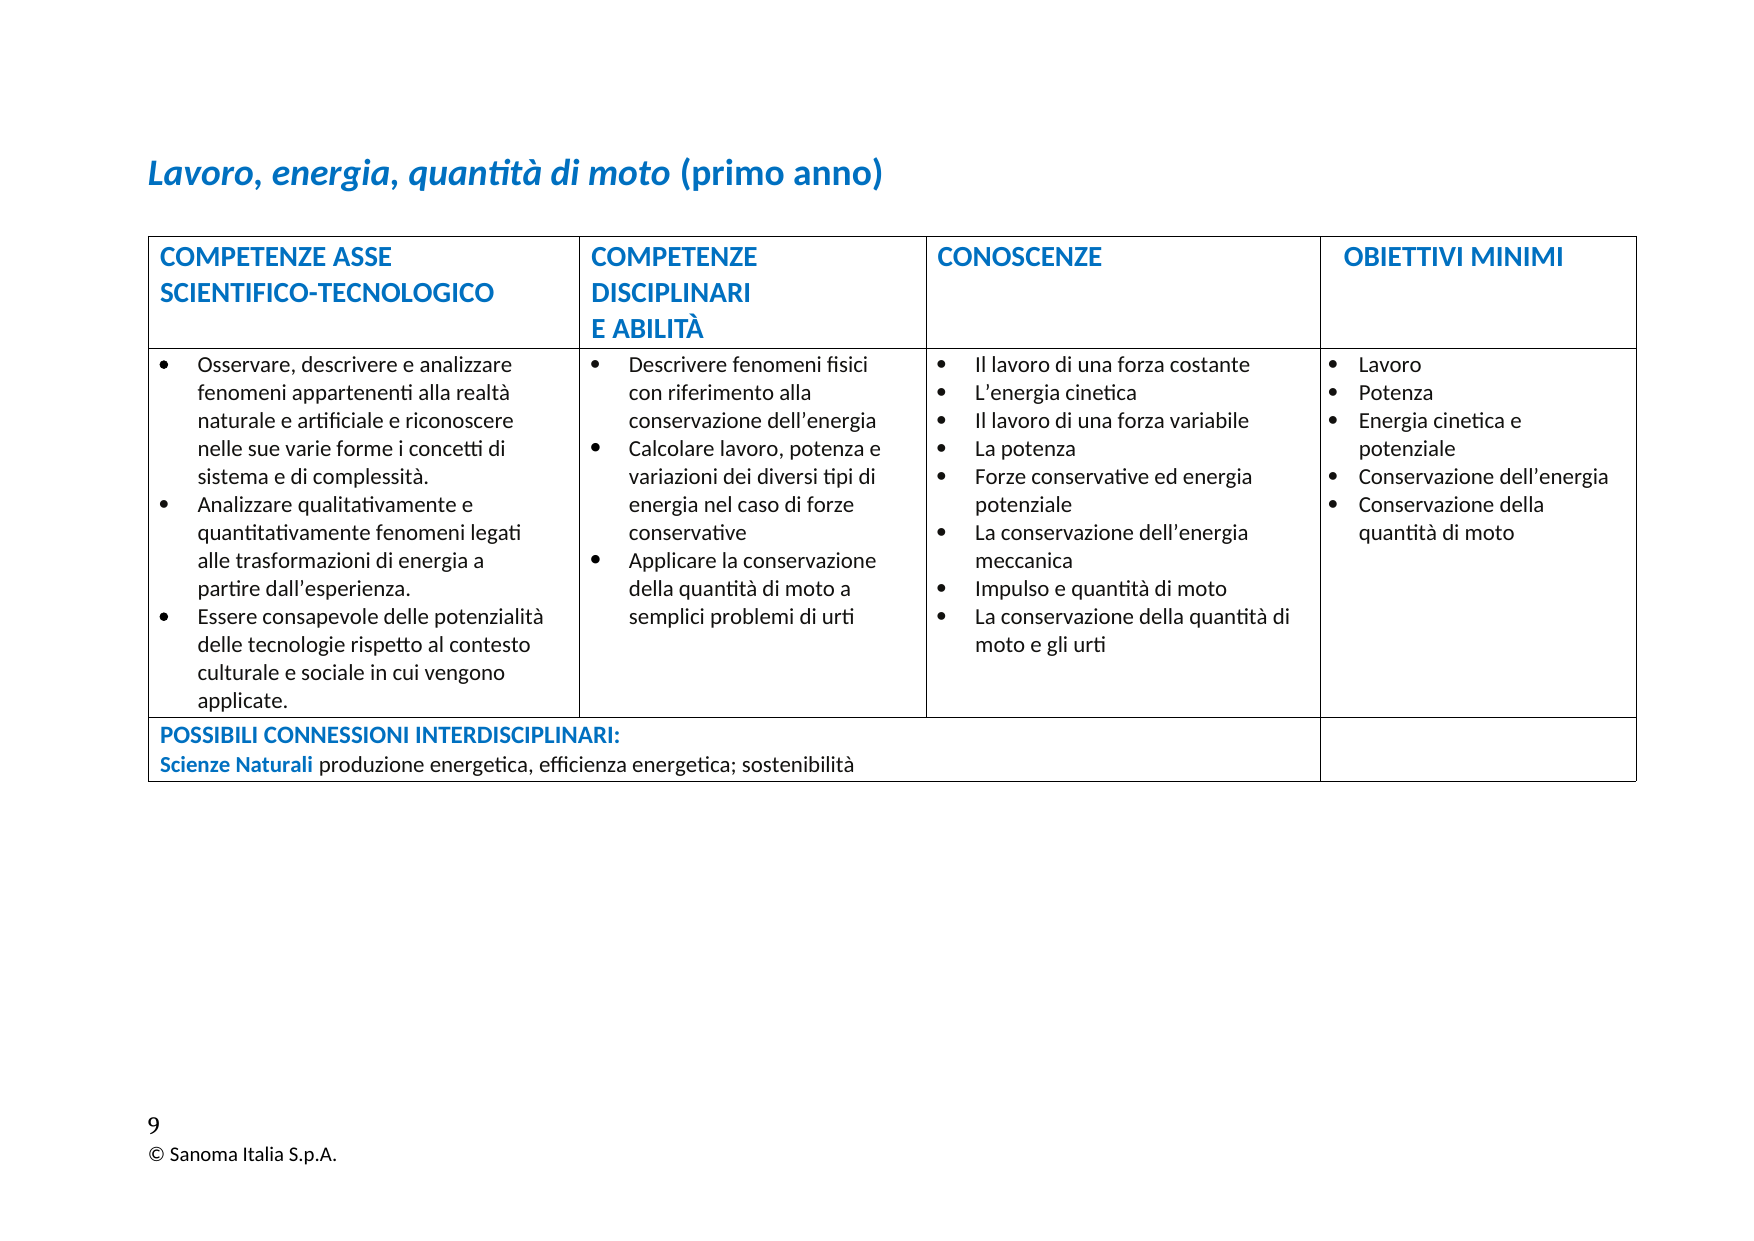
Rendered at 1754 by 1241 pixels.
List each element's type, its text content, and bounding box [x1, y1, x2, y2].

table_header COMPETENZE ASSE SCIENTIFICO-TECNOLOGICO [149, 237, 579, 348]
table_header COMPETENZE DISCIPLINARI E ABILITÀ [580, 237, 926, 348]
table_cell Il lavoro di una forza costante L’energia cinetica Il lavoro di una forza variabile La potenza Forze conservative ed energia potenziale La conservazione dell’energia meccanica Impulso e quantità di moto La conservazione della quantità di moto e gli urti [927, 349, 1320, 717]
table_header CONOSCENZE [927, 237, 1320, 348]
table_cell POSSIBILI CONNESSIONI INTERDISCIPLINARI: Scienze Naturali produzione energetica, efficienza energetica; sostenibilità [149, 718, 1320, 781]
table_cell Lavoro Potenza Energia cinetica e potenziale Conservazione dell’energia Conservazione della quantità di moto [1321, 349, 1636, 717]
table_cell Osservare, descrivere e analizzare fenomeni appartenenti alla realtà naturale e artificiale e riconoscere nelle sue varie forme i concetti di sistema e di complessità. Analizzare qualitativamente e quantitativamente fenomeni legati alle trasformazioni di energia a partire dall’esperienza. Essere consapevole delle potenzialità delle tecnologie rispetto al contesto culturale e sociale in cui vengono applicate. [149, 349, 579, 717]
text Lavoro, energia, quantità di moto (primo anno) [148, 149, 1636, 195]
table_cell Descrivere fenomeni fisici con riferimento alla conservazione dell’energia Calcolare lavoro, potenza e variazioni dei diversi tipi di energia nel caso di forze conservative Applicare la conservazione della quantità di moto a semplici problemi di urti [580, 349, 926, 717]
table_cell [1321, 718, 1636, 781]
table_header obiettivi minimi [1321, 237, 1636, 348]
